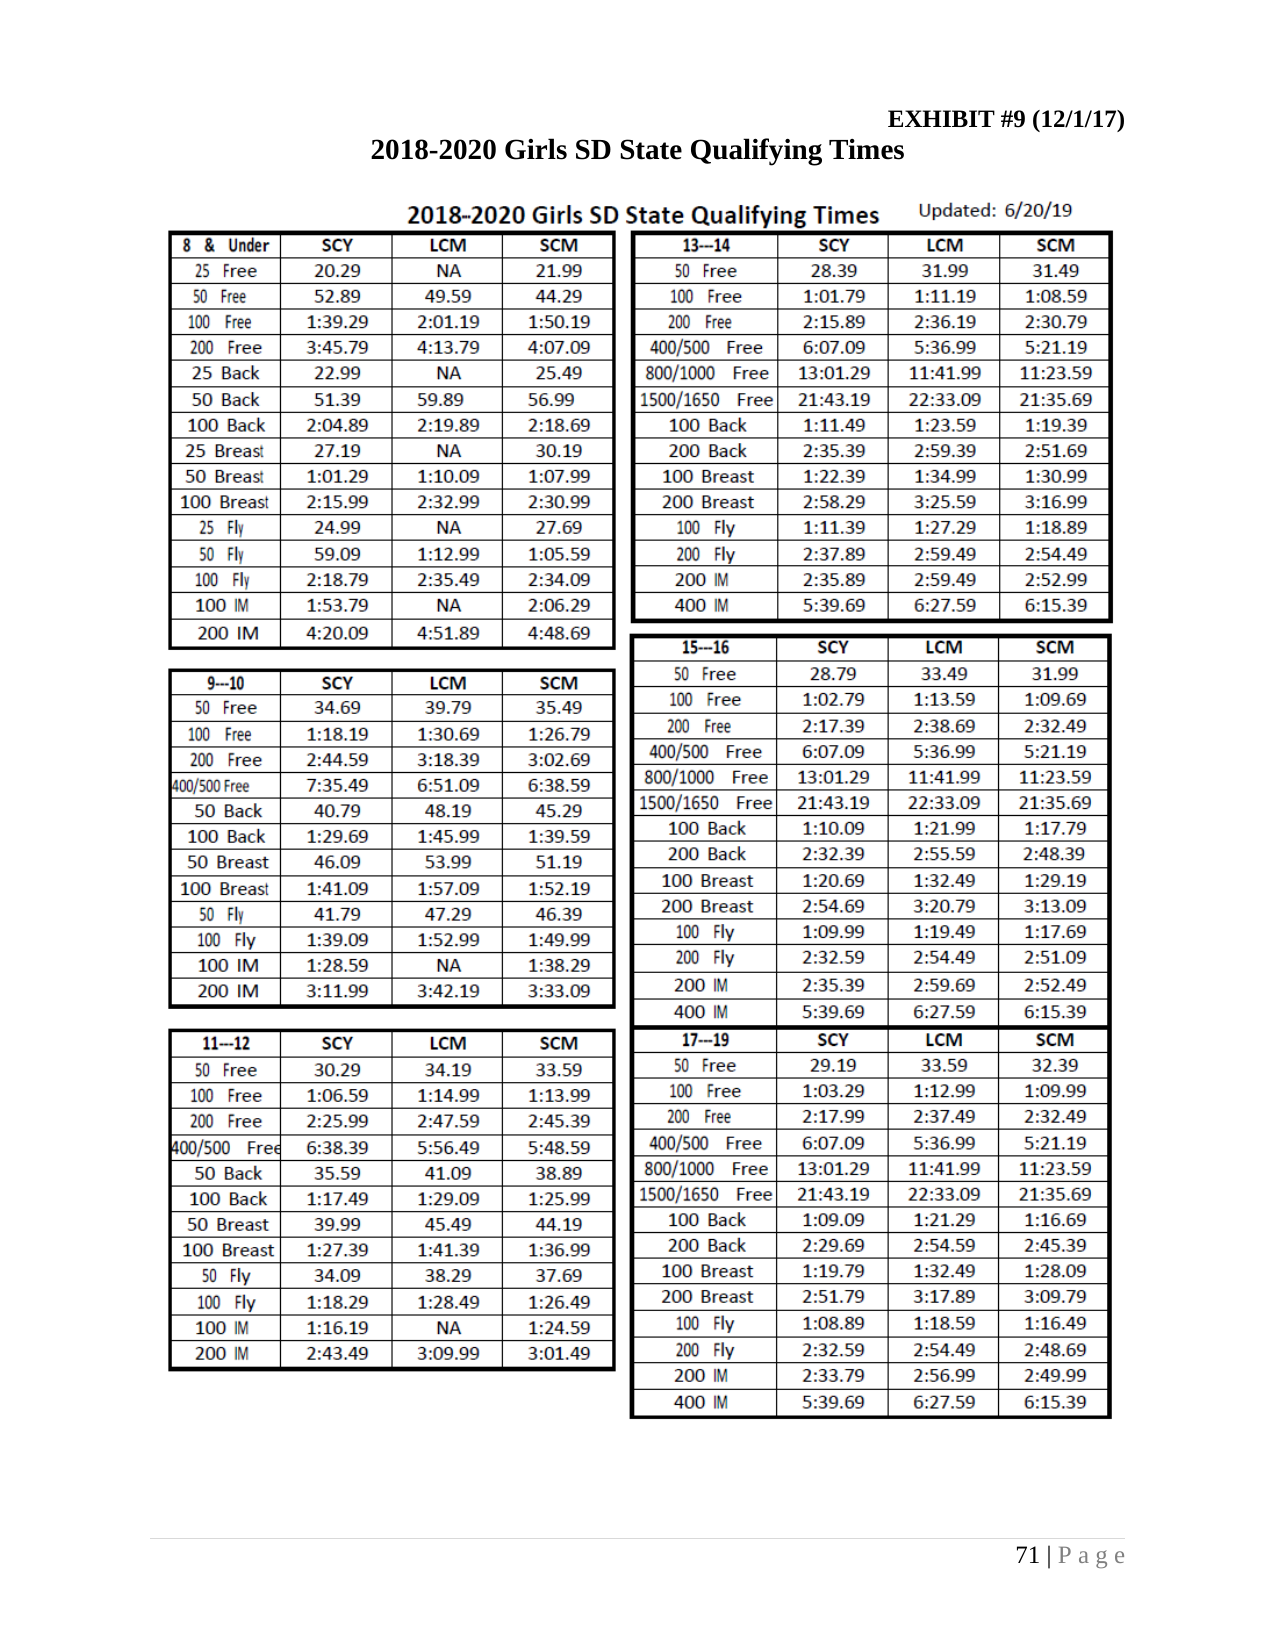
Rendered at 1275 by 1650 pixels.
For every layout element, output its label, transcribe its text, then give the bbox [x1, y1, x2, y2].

text EXHIBIT #9 (12/1/17) [150, 104, 1125, 132]
subtitle 2018-2020 Girls SD State Qualifying Times [150, 132, 1125, 166]
